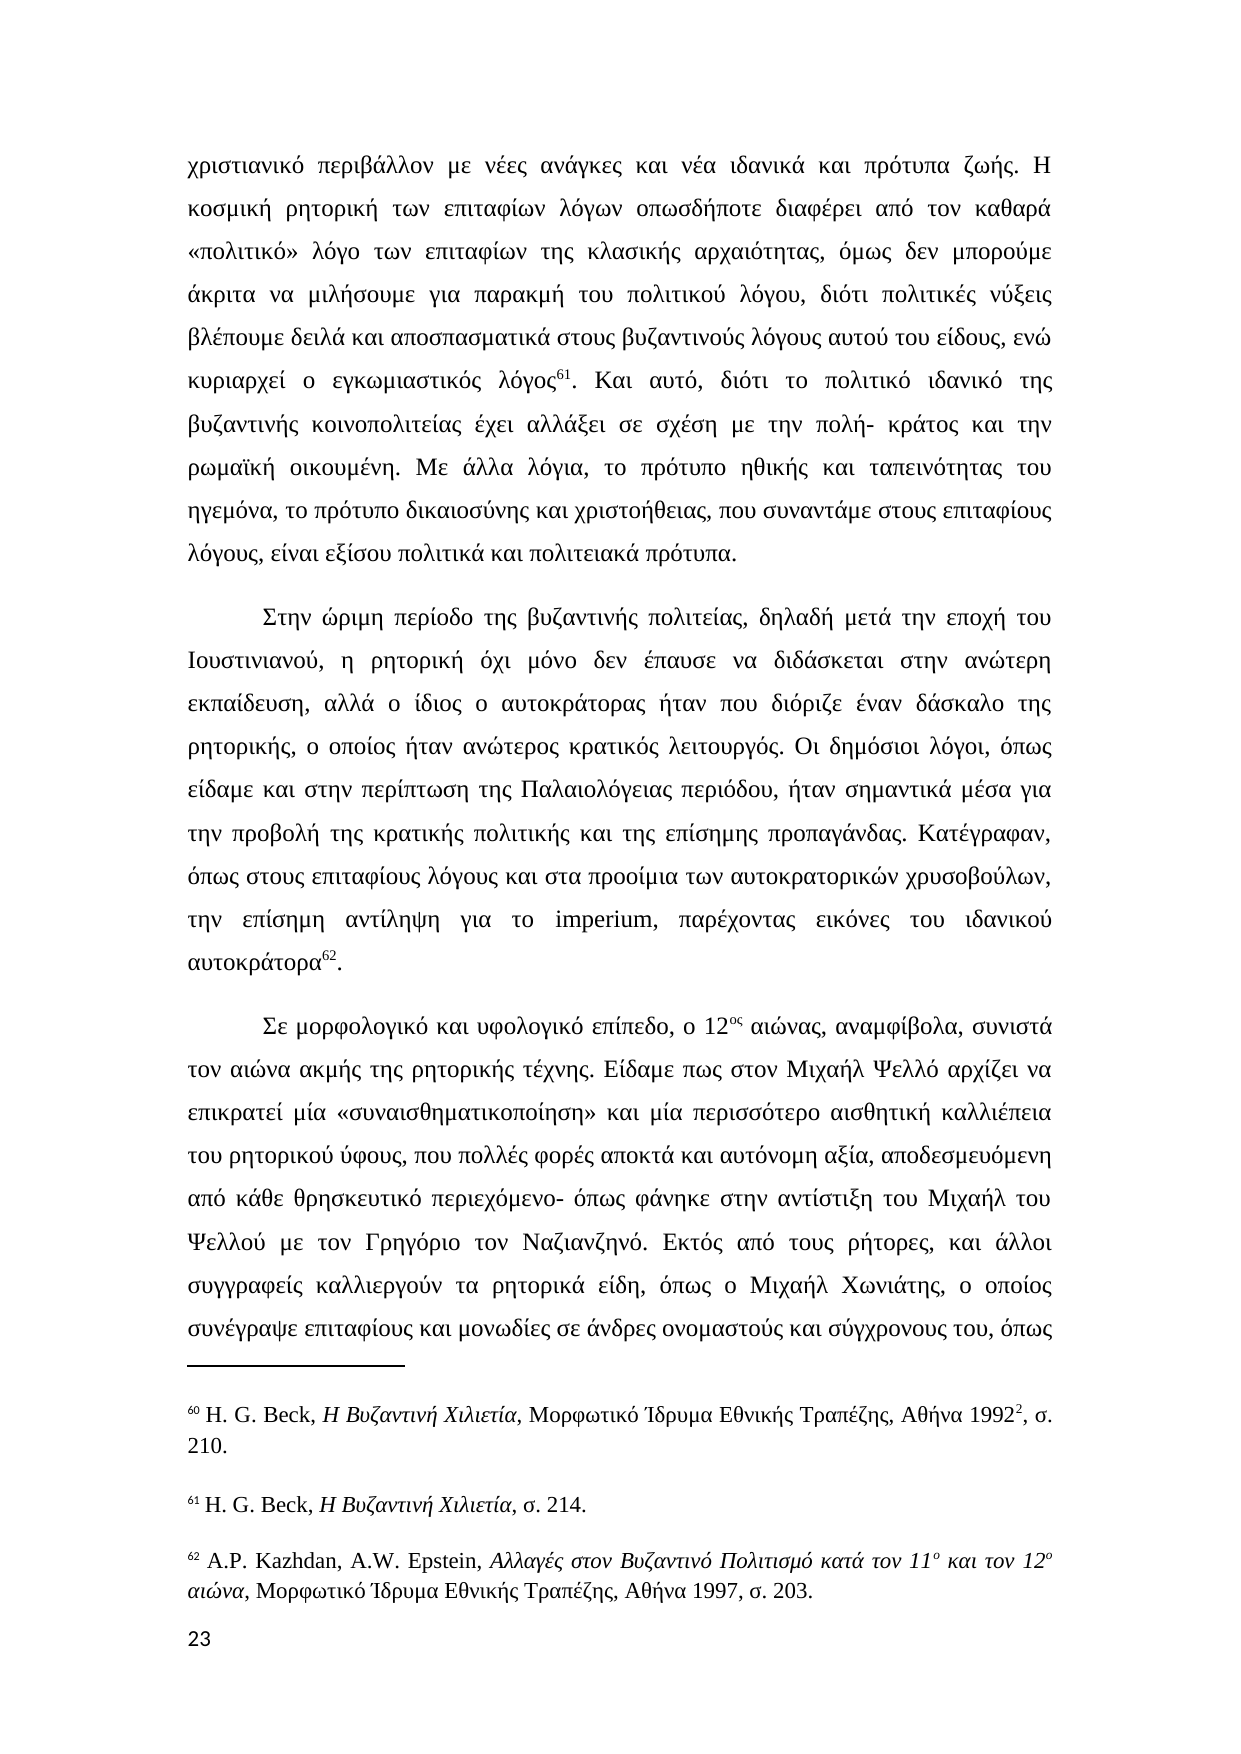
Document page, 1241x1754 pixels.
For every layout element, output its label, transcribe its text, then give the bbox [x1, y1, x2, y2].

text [187, 1011, 1053, 1342]
text Στην ώριμη περίοδο της βυζαντινής πολιτείας, δηλαδή μετά την εποχή του Ιουστινιανού, η ρητορική όχι μόνο δεν έπαυσε να διδάσκεται στην ανώτερη εκπαίδευση, αλλά ο ίδιος ο αυτοκράτορας ήταν που διόριζε έναν δάσκαλο της ρητορικής, ο οποίος ήταν ανώτερος κρατικός λειτουργός. Οι δημόσιοι λόγοι, όπως είδαμε και στην περίπτωση της Παλαιολόγειας περιόδου, ήταν σημαντικά μέσα για την προβολή της κρατικής πολιτικής και της επίσημης προπαγάνδας. Κατέγραφαν, όπως στους επιταφίους λόγους και στα προοίμια των αυτοκρατορικών χρυσοβούλων, την επίσημη αντίληψη για το imperium, παρέχοντας εικόνες του ιδανικού αυτοκράτορα. [187, 602, 1053, 976]
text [187, 150, 1053, 567]
